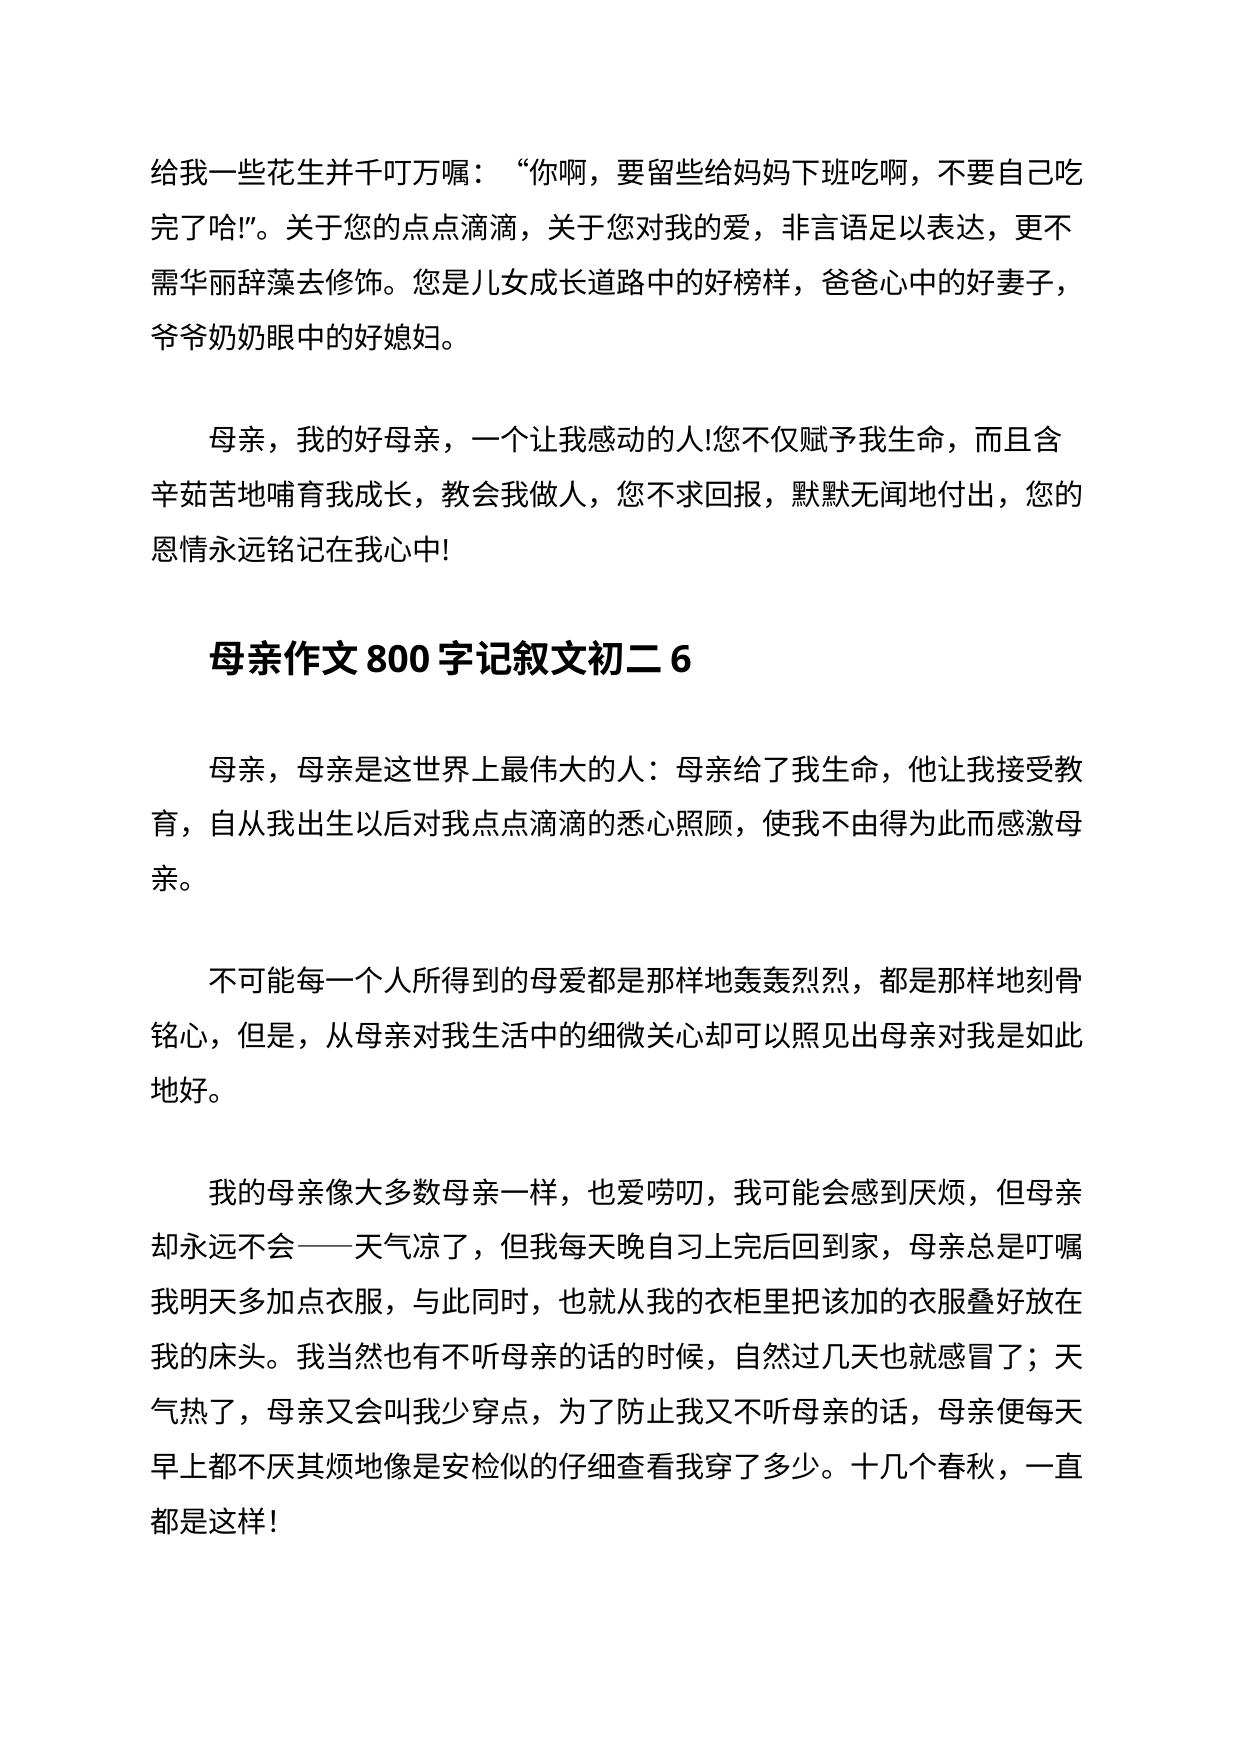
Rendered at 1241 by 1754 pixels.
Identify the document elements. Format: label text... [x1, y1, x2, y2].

text 母亲，母亲是这世界上最伟大的人：母亲给了我生命，他让我接受教育，自从我出生以后对我点点滴滴的悉心照顾，使我不由得为此而感激母亲。 [150, 746, 1090, 898]
text 母亲作文800字记叙文初二6 [150, 628, 1090, 683]
text 我的母亲像大多数母亲一样，也爱唠叨，我可能会感到厌烦，但母亲却永远不会——天气凉了，但我每天晚自习上完后回到家，母亲总是叮嘱我明天多加点衣服，与此同时，也就从我的衣柜里把该加的衣服叠好放在我的床头。我当然也有不听母亲的话的时候，自然过几天也就感冒了；天气热了，母亲又会叫我少穿点，为了防止我又不听母亲的话，母亲便每天早上都不厌其烦地像是安检似的仔细查看我穿了多少。十几个春秋，一直都是这样！ [150, 1169, 1090, 1541]
text 母亲，我的好母亲，一个让我感动的人!您不仅赋予我生命，而且含辛茹苦地哺育我成长，教会我做人，您不求回报，默默无闻地付出，您的恩情永远铭记在我心中! [150, 417, 1090, 569]
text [150, 150, 1090, 357]
text 不可能每一个人所得到的母爱都是那样地轰轰烈烈，都是那样地刻骨铭心，但是，从母亲对我生活中的细微关心却可以照见出母亲对我是如此地好。 [150, 958, 1090, 1110]
